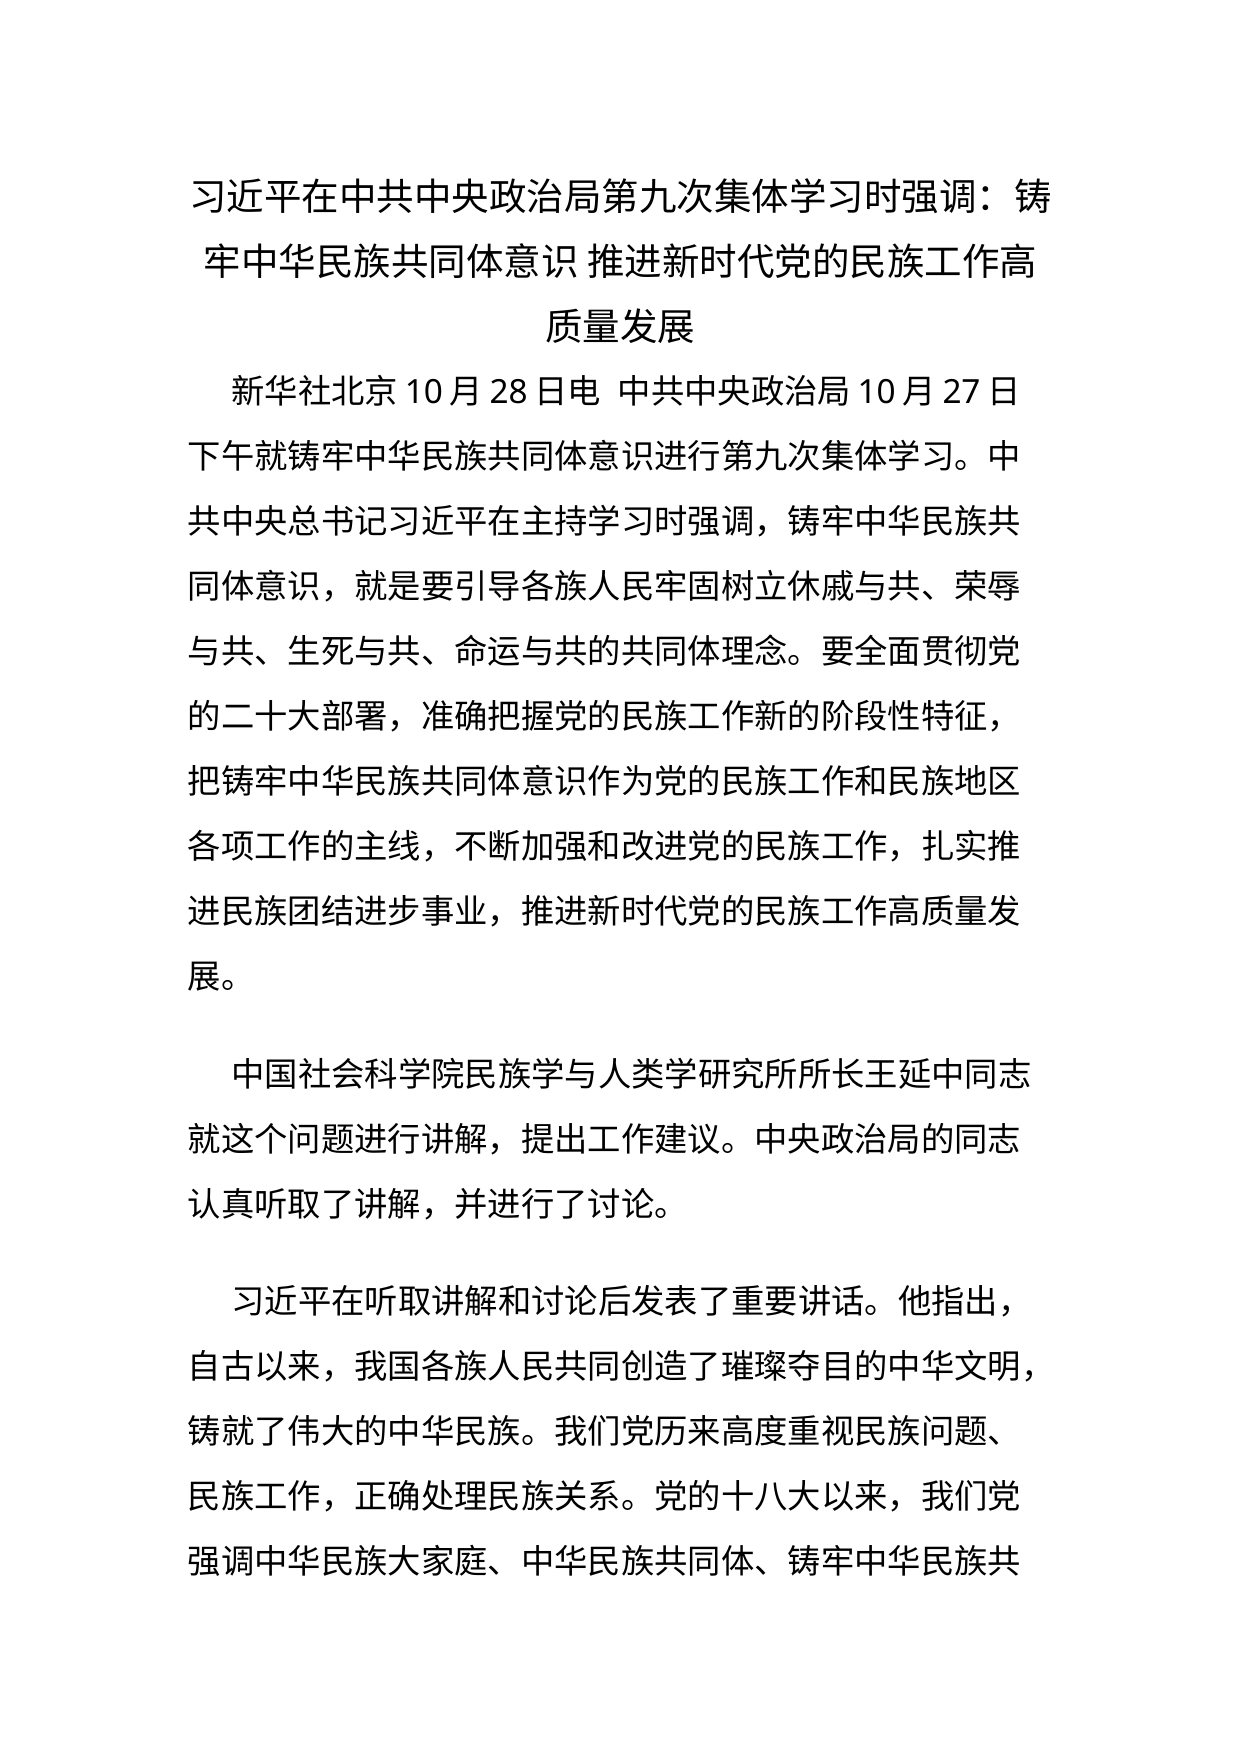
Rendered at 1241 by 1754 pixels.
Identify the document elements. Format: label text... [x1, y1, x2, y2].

text 中国社会科学院民族学与人类学研究所所长王延中同志就这个问题进行讲解，提出工作建议。中央政治局的同志认真听取了讲解，并进行了讨论。 [187, 1039, 1053, 1234]
text 新华社北京10月28日电 中共中央政治局10月27日下午就铸牢中华民族共同体意识进行第九次集体学习。中共中央总书记习近平在主持学习时强调，铸牢中华民族共同体意识，就是要引导各族人民牢固树立休戚与共、荣辱与共、生死与共、命运与共的共同体理念。要全面贯彻党的二十大部署，准确把握党的民族工作新的阶段性特征，把铸牢中华民族共同体意识作为党的民族工作和民族地区各项工作的主线，不断加强和改进党的民族工作，扎实推进民族团结进步事业，推进新时代党的民族工作高质量发展。 [187, 357, 1053, 1007]
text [187, 1267, 1053, 1592]
text 习近平在中共中央政治局第九次集体学习时强调：铸牢中华民族共同体意识 推进新时代党的民族工作高质量发展 [187, 162, 1053, 357]
